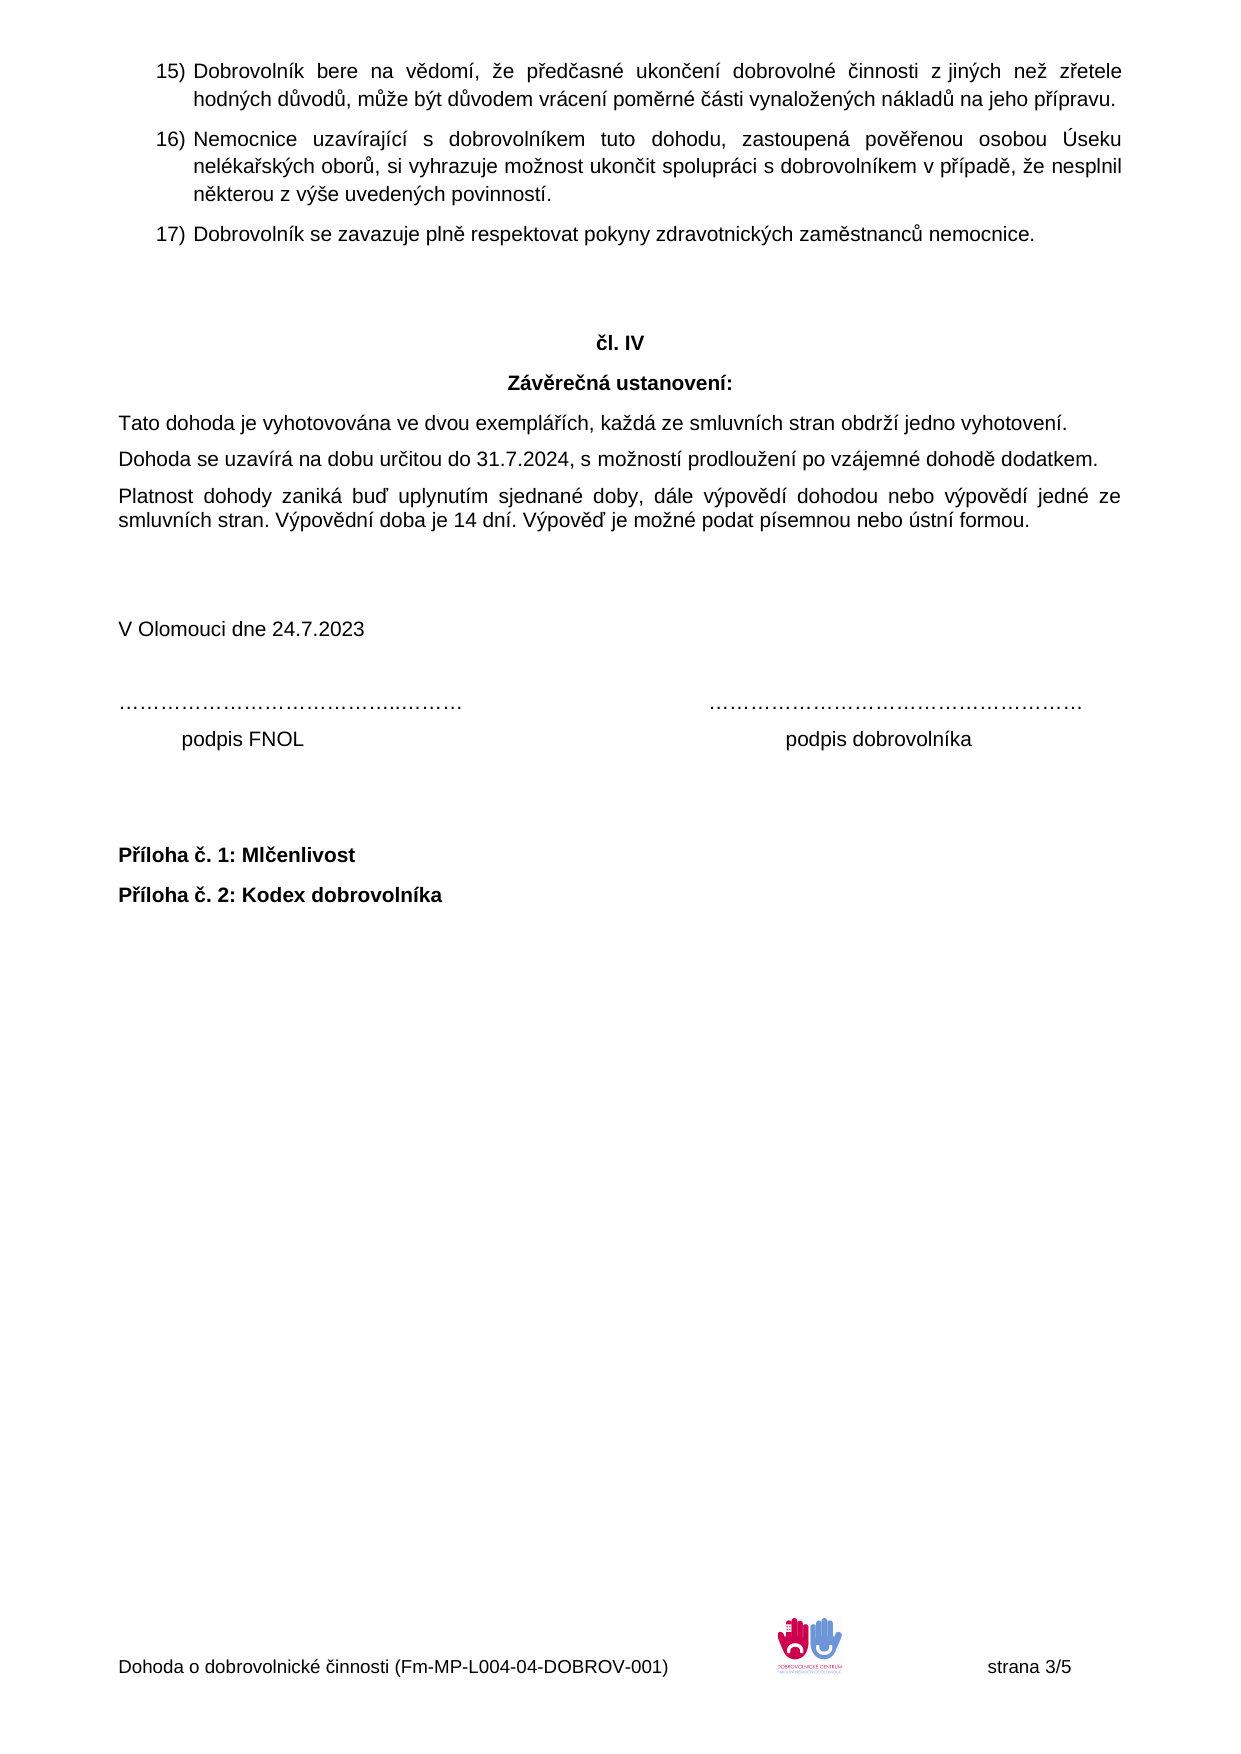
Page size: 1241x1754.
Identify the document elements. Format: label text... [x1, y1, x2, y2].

text Platnost dohody zaniká buď uplynutím sjednané doby, dále výpovědí dohodou nebo výpovědí jedné ze smluvních stran. Výpovědní doba je 14 dní. Výpověď je možné podat písemnou nebo ústní formou. [118, 484, 1122, 532]
text V Olomouci dne 24.7.2023 [118, 617, 1122, 641]
text Tato dohoda je vyhotovována ve dvou exemplářích, každá ze smluvních stran obdrží jedno vyhotovení. [118, 411, 1122, 435]
text podpis FNOL podpis dobrovolníka [118, 726, 1122, 750]
text Dohoda se uzavírá na dobu určitou do 31.7.2024, s možností prodloužení po vzájemné dohodě dodatkem. [118, 447, 1122, 471]
list Dobrovolník bere na vědomí, že předčasné ukončení dobrovolné činnosti z jiných než zřetele hodných důvodů, může být důvodem vrácení poměrné části vynaložených nákladů na jeho přípravu. [156, 59, 1122, 111]
list Dobrovolník se zavazuje plně respektovat pokyny zdravotnických zaměstnanců nemocnice. [156, 222, 1122, 246]
text Příloha č. 2: Kodex dobrovolníka [118, 883, 1122, 907]
text Závěrečná ustanovení: [118, 371, 1122, 395]
picture [777, 1618, 842, 1674]
list Nemocnice uzavírající s dobrovolníkem tuto dohodu, zastoupená pověřenou osobou Úseku nelékařských oborů, si vyhrazuje možnost ukončit spolupráci s dobrovolníkem v případě, že nesplnil některou z výše uvedených povinností. [156, 127, 1122, 206]
text …………………………………..……… ……………………………………………… [118, 690, 1122, 714]
text Příloha č. 1: Mlčenlivost [118, 843, 1122, 867]
text čl. IV [118, 331, 1122, 355]
